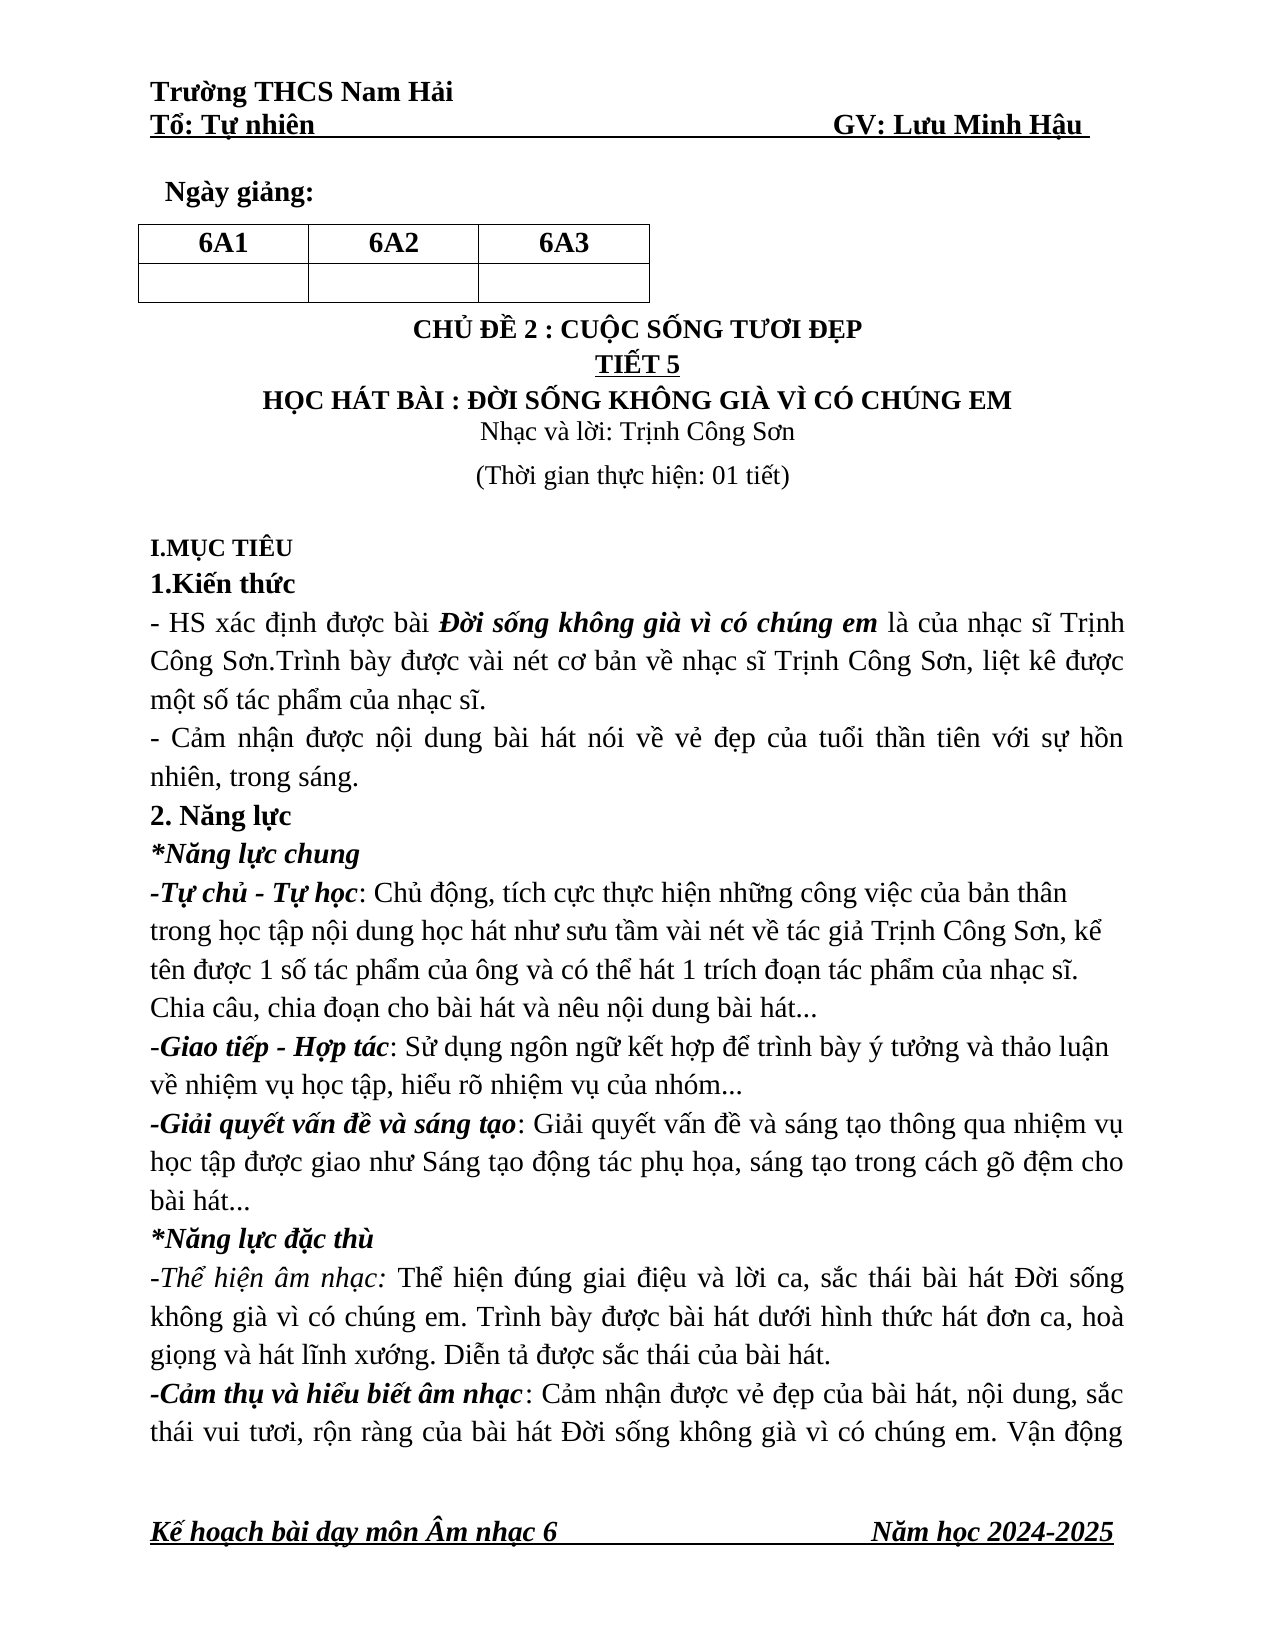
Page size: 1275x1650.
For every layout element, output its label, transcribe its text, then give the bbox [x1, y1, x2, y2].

text TIẾT 5 [150, 349, 1125, 380]
text 1.Kiến thức [150, 566, 1125, 600]
table_cell [309, 264, 478, 302]
table_header 6A1 [139, 225, 308, 262]
table_cell [139, 264, 308, 302]
text HỌC HÁT BÀI : ĐỜI SỐNG KHÔNG GIÀ VÌ CÓ CHÚNG EM Nhạc và lời: Trịnh Công Sơn [150, 384, 1125, 447]
text (Thời gian thực hiện: 01 tiết) [351, 459, 914, 490]
text -Tự chủ - Tự học: Chủ động, tích cực thực hiện những công việc của bản thân trong học tập nội dung học hát như sưu tầm vài nét về tác giả Trịnh Công Sơn, kể tên được 1 số tác phẩm của ông và có thể hát 1 trích đoạn tác phẩm của nhạc sĩ. Chia câu, chia đoạn cho bài hát và nêu nội dung bài hát... [150, 875, 1125, 1024]
text CHỦ ĐỀ 2 : CUỘC SỐNG TƯƠI ĐẸP [150, 313, 1125, 344]
text Ngày giảng: [150, 174, 1125, 208]
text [150, 1376, 1125, 1448]
table_cell [479, 264, 649, 302]
text 2. Năng lực [150, 798, 1125, 831]
text *Năng lực chung [150, 836, 1125, 870]
text *Năng lực đặc thù [150, 1222, 1125, 1255]
text -Giải quyết vấn đề và sáng tạo: Giải quyết vấn đề và sáng tạo thông qua nhiệm vụ học tập được giao như Sáng tạo động tác phụ họa, sáng tạo trong cách gõ đệm cho bài hát... [150, 1106, 1125, 1217]
table_header 6A3 [479, 225, 649, 262]
text I.MỤC TIÊU [150, 533, 1125, 562]
text -Thể hiện âm nhạc: Thể hiện đúng giai điệu và lời ca, sắc thái bài hát Đời sống không già vì có chúng em. Trình bày được bài hát dưới hình thức hát đơn ca, hoà giọng và hát lĩnh xướng. Diễn tả được sắc thái của bài hát. [150, 1260, 1125, 1371]
text -Giao tiếp - Hợp tác: Sử dụng ngôn ngữ kết hợp để trình bày ý tưởng và thảo luận về nhiệm vụ học tập, hiểu rõ nhiệm vụ của nhóm... [150, 1029, 1125, 1101]
text - Cảm nhận được nội dung bài hát nói về vẻ đẹp của tuổi thần tiên với sự hồn nhiên, trong sáng. [150, 721, 1125, 793]
text - HS xác định được bài Đời sống không già vì có chúng em là của nhạc sĩ Trịnh Công Sơn.Trình bày được vài nét cơ bản về nhạc sĩ Trịnh Công Sơn, liệt kê được một số tác phẩm của nhạc sĩ. [150, 605, 1125, 716]
table_header 6A2 [309, 225, 478, 262]
